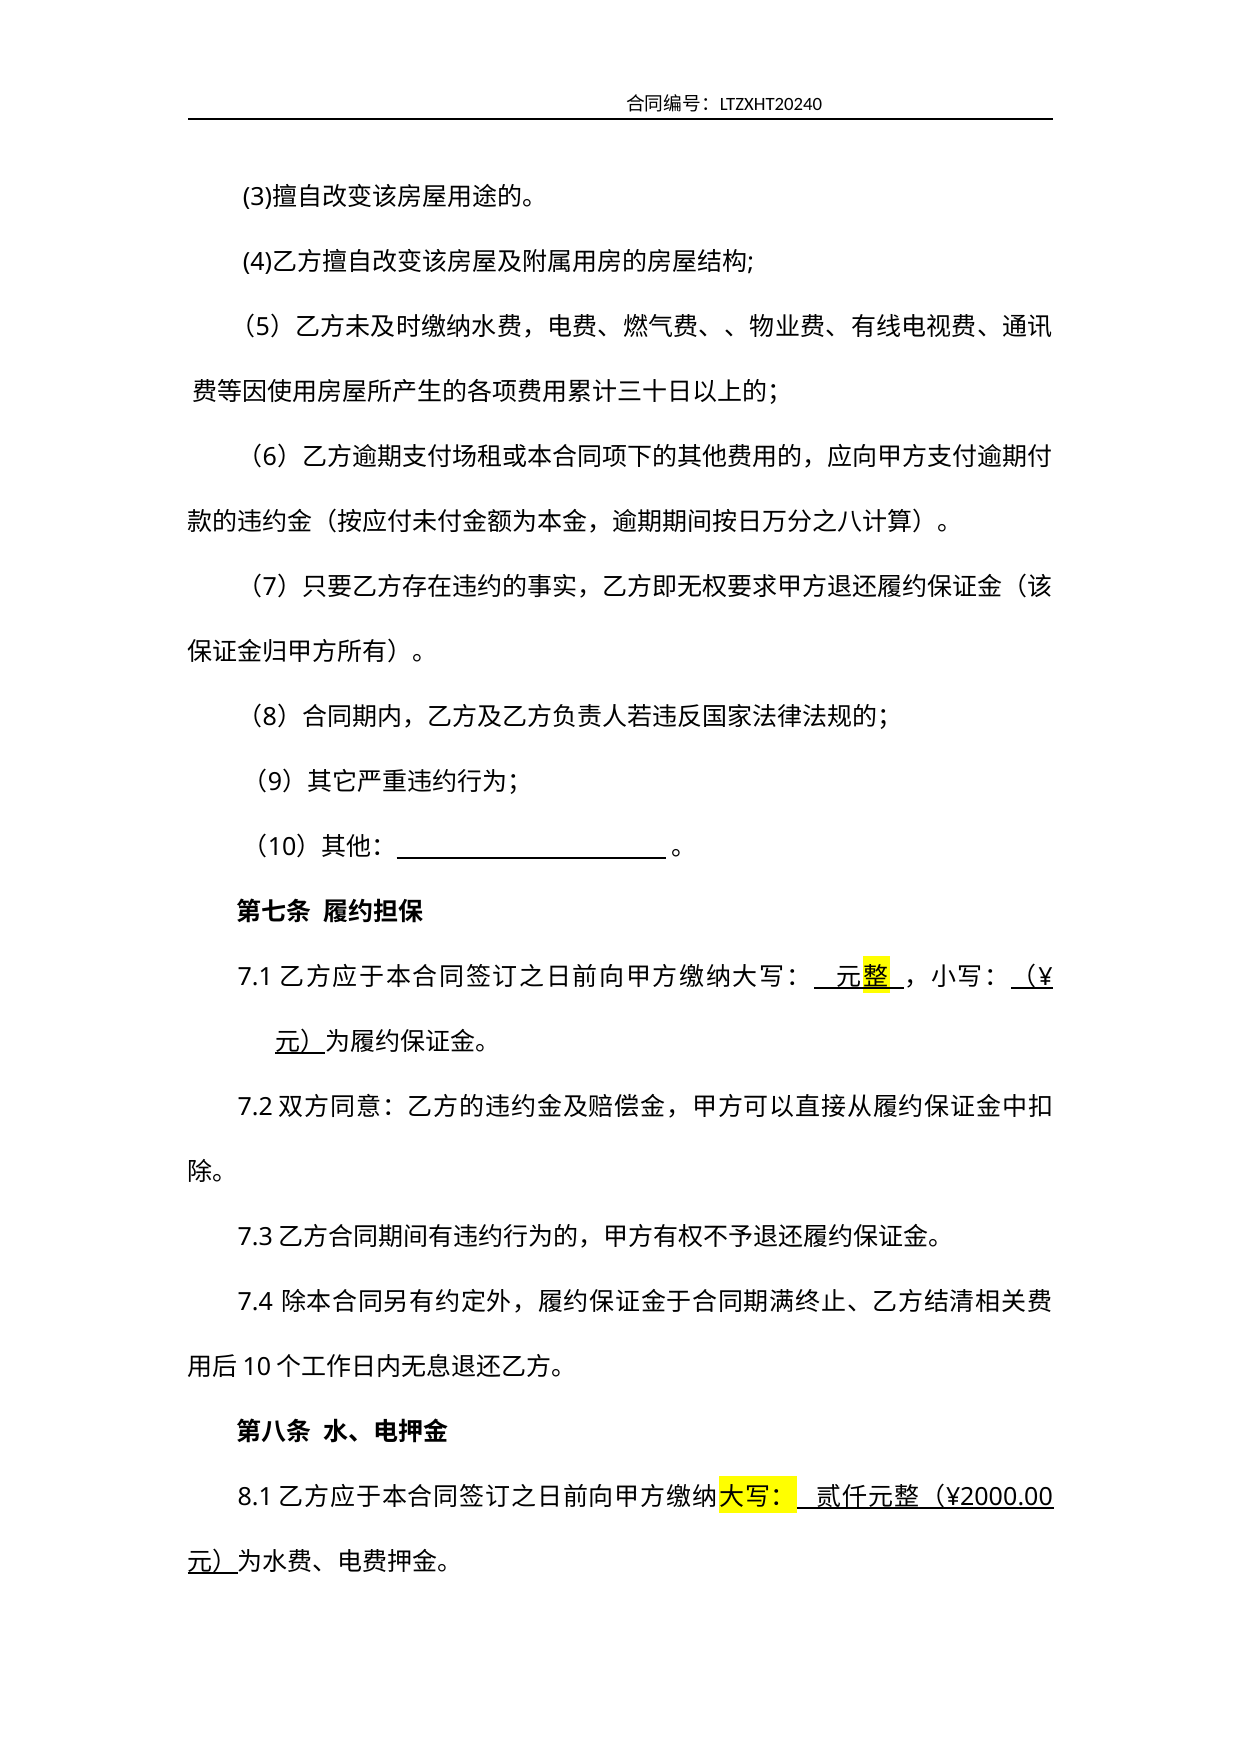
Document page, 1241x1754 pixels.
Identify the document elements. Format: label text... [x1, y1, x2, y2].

text 8.1乙方应于本合同签订之日前向甲方缴纳大写： 贰仟元整（¥2000.00元）为水费、电费押金。 [187, 1462, 1053, 1592]
text 7.2双方同意：乙方的违约金及赔偿金，甲方可以直接从履约保证金中扣除。 [187, 1072, 1053, 1202]
text 第七条 履约担保 [187, 877, 1053, 942]
text （5）乙方未及时缴纳水费，电费、燃气费、、物业费、有线电视费、通讯费等因使用房屋所产生的各项费用累计三十日以上的； [193, 292, 1053, 422]
text 7.3乙方合同期间有违约行为的，甲方有权不予退还履约保证金。 [187, 1202, 1053, 1267]
text （10）其他： 。 [193, 812, 1053, 877]
text (3)擅自改变该房屋用途的。 [193, 162, 1053, 227]
text 7.4 除本合同另有约定外，履约保证金于合同期满终止、乙方结清相关费用后10个工作日内无息退还乙方。 [187, 1267, 1053, 1397]
text （8）合同期内，乙方及乙方负责人若违反国家法律法规的； [187, 682, 1053, 747]
text (4)乙方擅自改变该房屋及附属用房的房屋结构; [193, 227, 1053, 292]
text 7.1乙方应于本合同签订之日前向甲方缴纳大写： 元整 ，小写：（¥ 元）为履约保证金。 [237, 942, 1053, 1072]
text （6）乙方逾期支付场租或本合同项下的其他费用的，应向甲方支付逾期付款的违约金（按应付未付金额为本金，逾期期间按日万分之八计算）。 [187, 422, 1053, 552]
text （7）只要乙方存在违约的事实，乙方即无权要求甲方退还履约保证金（该保证金归甲方所有）。 [187, 552, 1053, 682]
text （9）其它严重违约行为； [193, 747, 1053, 812]
text 第八条 水、电押金 [187, 1397, 1053, 1462]
